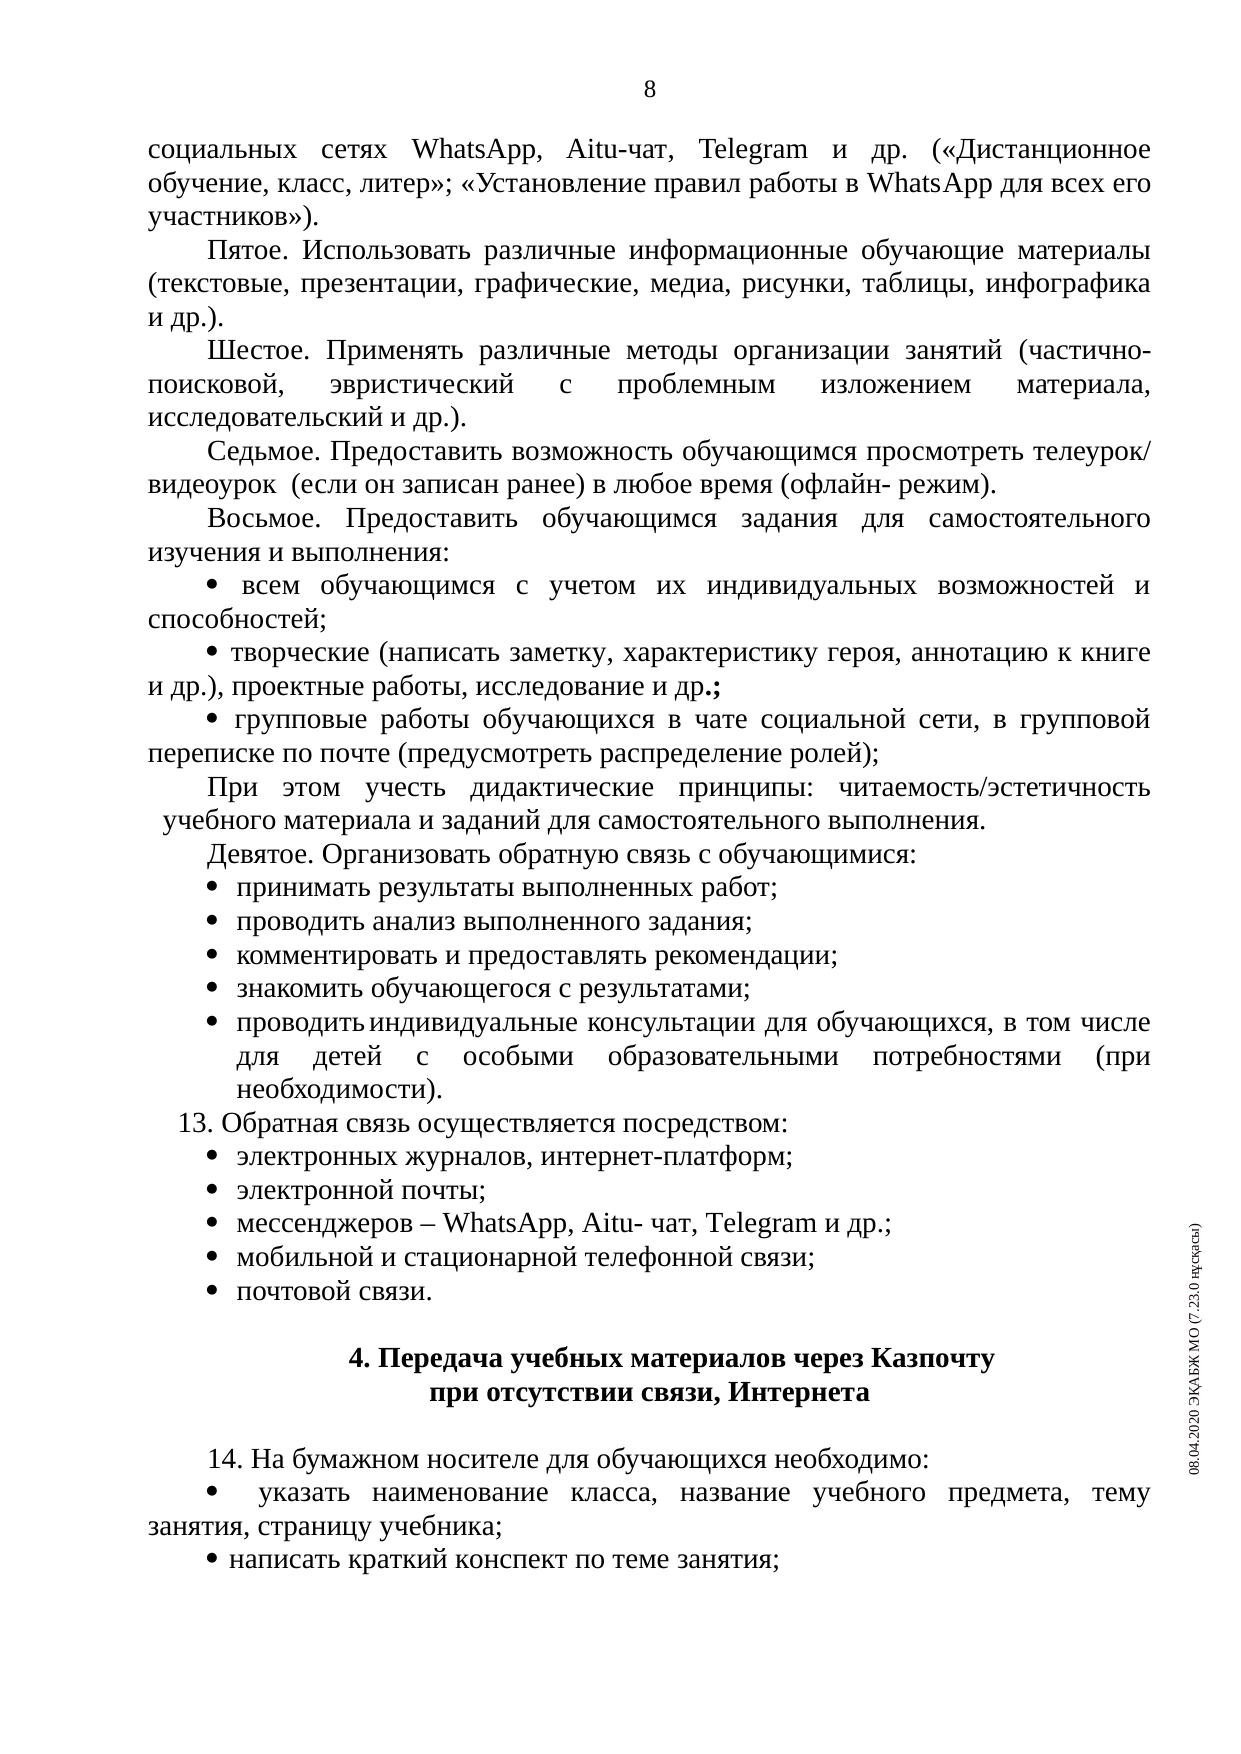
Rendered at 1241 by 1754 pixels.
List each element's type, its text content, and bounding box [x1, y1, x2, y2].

text 13. Обратная связь осуществляется посредством: [148, 1105, 1152, 1138]
list При этом учесть дидактические принципы: читаемость/эстетичность учебного материала и заданий для самостоятельного выполнения. [162, 769, 1152, 836]
list групповые работы обучающихся в чате социальной сети, в групповой переписке по почте (предусмотреть распределение ролей); [148, 702, 1152, 769]
text Шестое. Применять различные методы организации занятий (частично-поисковой, эвристический с проблемным изложением материала, исследовательский и др.). [148, 332, 1152, 433]
text 14. На бумажном носителе для обучающихся необходимо: [148, 1441, 1152, 1474]
text Девятое. Организовать обратную связь с обучающимися: [207, 836, 1152, 869]
text Седьмое. Предоставить возможность обучающимся просмотреть телеурок/ видеоурок (если он записан ранее) в любое время (офлайн- режим). [148, 433, 1152, 500]
list написать краткий конспект по теме занятия; [207, 1541, 1152, 1575]
text Восьмое. Предоставить обучающимся задания для самостоятельного изучения и выполнения: [148, 500, 1152, 567]
list указать наименование класса, название учебного предмета, тему занятия, страницу учебника; [148, 1474, 1152, 1541]
list Передача учебных материалов через Казпочту [148, 1340, 1152, 1374]
list почтовой связи. [207, 1273, 1152, 1307]
list электронных журналов, интернет-платформ; [207, 1138, 1152, 1172]
list комментировать и предоставлять рекомендации; [207, 937, 1152, 970]
list всем обучающимся с учетом их индивидуальных возможностей и способностей; [148, 567, 1152, 634]
list мобильной и стационарной телефонной связи; [207, 1239, 1152, 1273]
list творческие (написать заметку, характеристику героя, аннотацию к книге и др.), проектные работы, исследование и др.; [148, 634, 1152, 702]
list электронной почты; [207, 1172, 1152, 1206]
list знакомить обучающегося с результатами; [207, 970, 1152, 1004]
list проводить индивидуальные консультации для обучающихся, в том числе для детей с особыми образовательными потребностями (при необходимости). [207, 1004, 1152, 1105]
text социальных сетях WhatsApp, Aitu-чат, Telegram и др. («Дистанционное обучение, класс, литер»; «Установление правил работы в WhatsApp для всех его участников»). [148, 131, 1152, 232]
text Пятое. Использовать различные информационные обучающие материалы (текстовые, презентации, графические, медиа, рисунки, таблицы, инфографика и др.). [148, 232, 1152, 332]
list месcенджеров – WhatsApp, Aitu- чат, Telegram и др.; [207, 1206, 1152, 1239]
text при отсутствии связи, Интернета [148, 1374, 1152, 1407]
list принимать результаты выполненных работ; [207, 869, 1152, 903]
list проводить анализ выполненного задания; [207, 903, 1152, 937]
